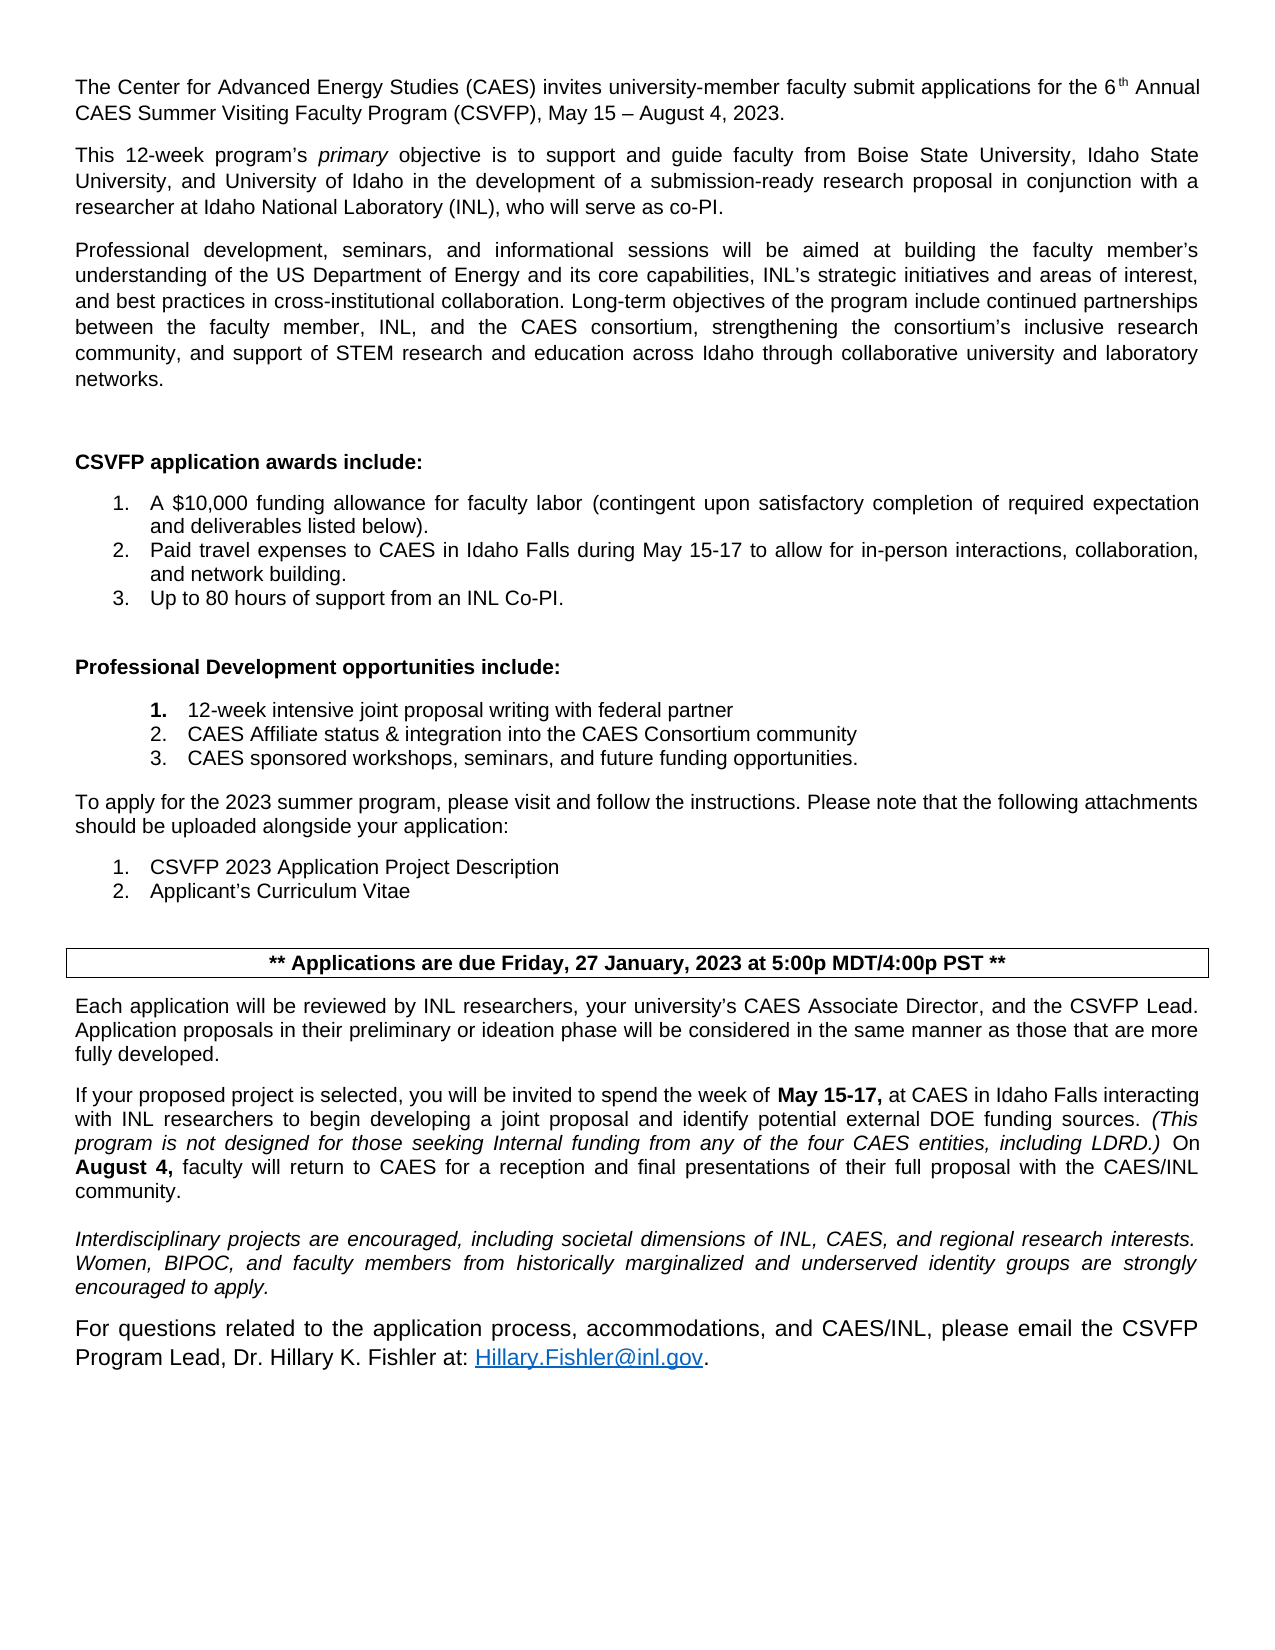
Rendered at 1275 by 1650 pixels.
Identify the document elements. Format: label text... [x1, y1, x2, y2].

list Applicant’s Curriculum Vitae [112, 879, 1200, 903]
list A $10,000 funding allowance for faculty labor (contingent upon satisfactory completion of required expectation and deliverables listed below). [112, 490, 1200, 538]
text For questions related to the application process, accommodations, and CAES/INL, please email the CSVFP Program Lead, Dr. Hillary K. Fishler at: Hillary.Fishler@inl.gov. [75, 1315, 1200, 1370]
text Professional development, seminars, and informational sessions will be aimed at building the faculty member’s understanding of the US Department of Energy and its core capabilities, INL’s strategic initiatives and areas of interest, and best practices in cross-institutional collaboration. Long-term objectives of the program include continued partnerships between the faculty member, INL, and the CAES consortium, strengthening the consortium’s inclusive research community, and support of STEM research and education across Idaho through collaborative university and laboratory networks. [75, 237, 1200, 391]
list CSVFP 2023 Application Project Description [112, 855, 1200, 879]
list 12-week intensive joint proposal writing with federal partner [150, 697, 1200, 721]
text CSVFP application awards include: [75, 450, 1200, 474]
text To apply for the 2023 summer program, please visit and follow the instructions. Please note that the following attachments should be uploaded alongside your application: [75, 790, 1200, 838]
text Each application will be reviewed by INL researchers, your university’s CAES Associate Director, and the CSVFP Lead. Application proposals in their preliminary or ideation phase will be considered in the same manner as those that are more fully developed. [75, 994, 1200, 1066]
list CAES sponsored workshops, seminars, and future funding opportunities. [150, 745, 1200, 769]
text Professional Development opportunities include: [75, 655, 1200, 679]
text This 12-week program’s primary objective is to support and guide faculty from Boise State University, Idaho State University, and University of Idaho in the development of a submission-ready research proposal in conjunction with a researcher at Idaho National Laboratory (INL), who will serve as co-PI. [75, 143, 1200, 219]
text The Center for Advanced Energy Studies (CAES) invites university-member faculty submit applications for the 6th Annual CAES Summer Visiting Faculty Program (CSVFP), May 15 – August 4, 2023. [75, 75, 1200, 125]
text If your proposed project is selected, you will be invited to spend the week of May 15-17, at CAES in Idaho Falls interacting with INL researchers to begin developing a joint proposal and identify potential external DOE funding sources. (This program is not designed for those seeking Internal funding from any of the four CAES entities, including LDRD.) On August 4, faculty will return to CAES for a reception and final presentations of their full proposal with the CAES/INL community. B: Specific INL of Interest Interdisciplinary projects are encouraged, including societal dimensions of INL, CAES, and regional research interests. Women, BIPOC, and faculty members from historically marginalized and underserved identity groups are strongly encouraged to apply. [75, 1083, 1200, 1298]
list Paid travel expenses to CAES in Idaho Falls during May 15-17 to allow for in-person interactions, collaboration, and network building. [112, 538, 1200, 586]
list Up to 80 hours of support from an INL Co-PI. [112, 586, 1200, 610]
list CAES Affiliate status & integration into the CAES Consortium community [150, 721, 1200, 745]
text ** Applications are due Friday, 27 January, 2023 at 5:00p MDT/4:00p PST ** [67, 949, 1208, 977]
